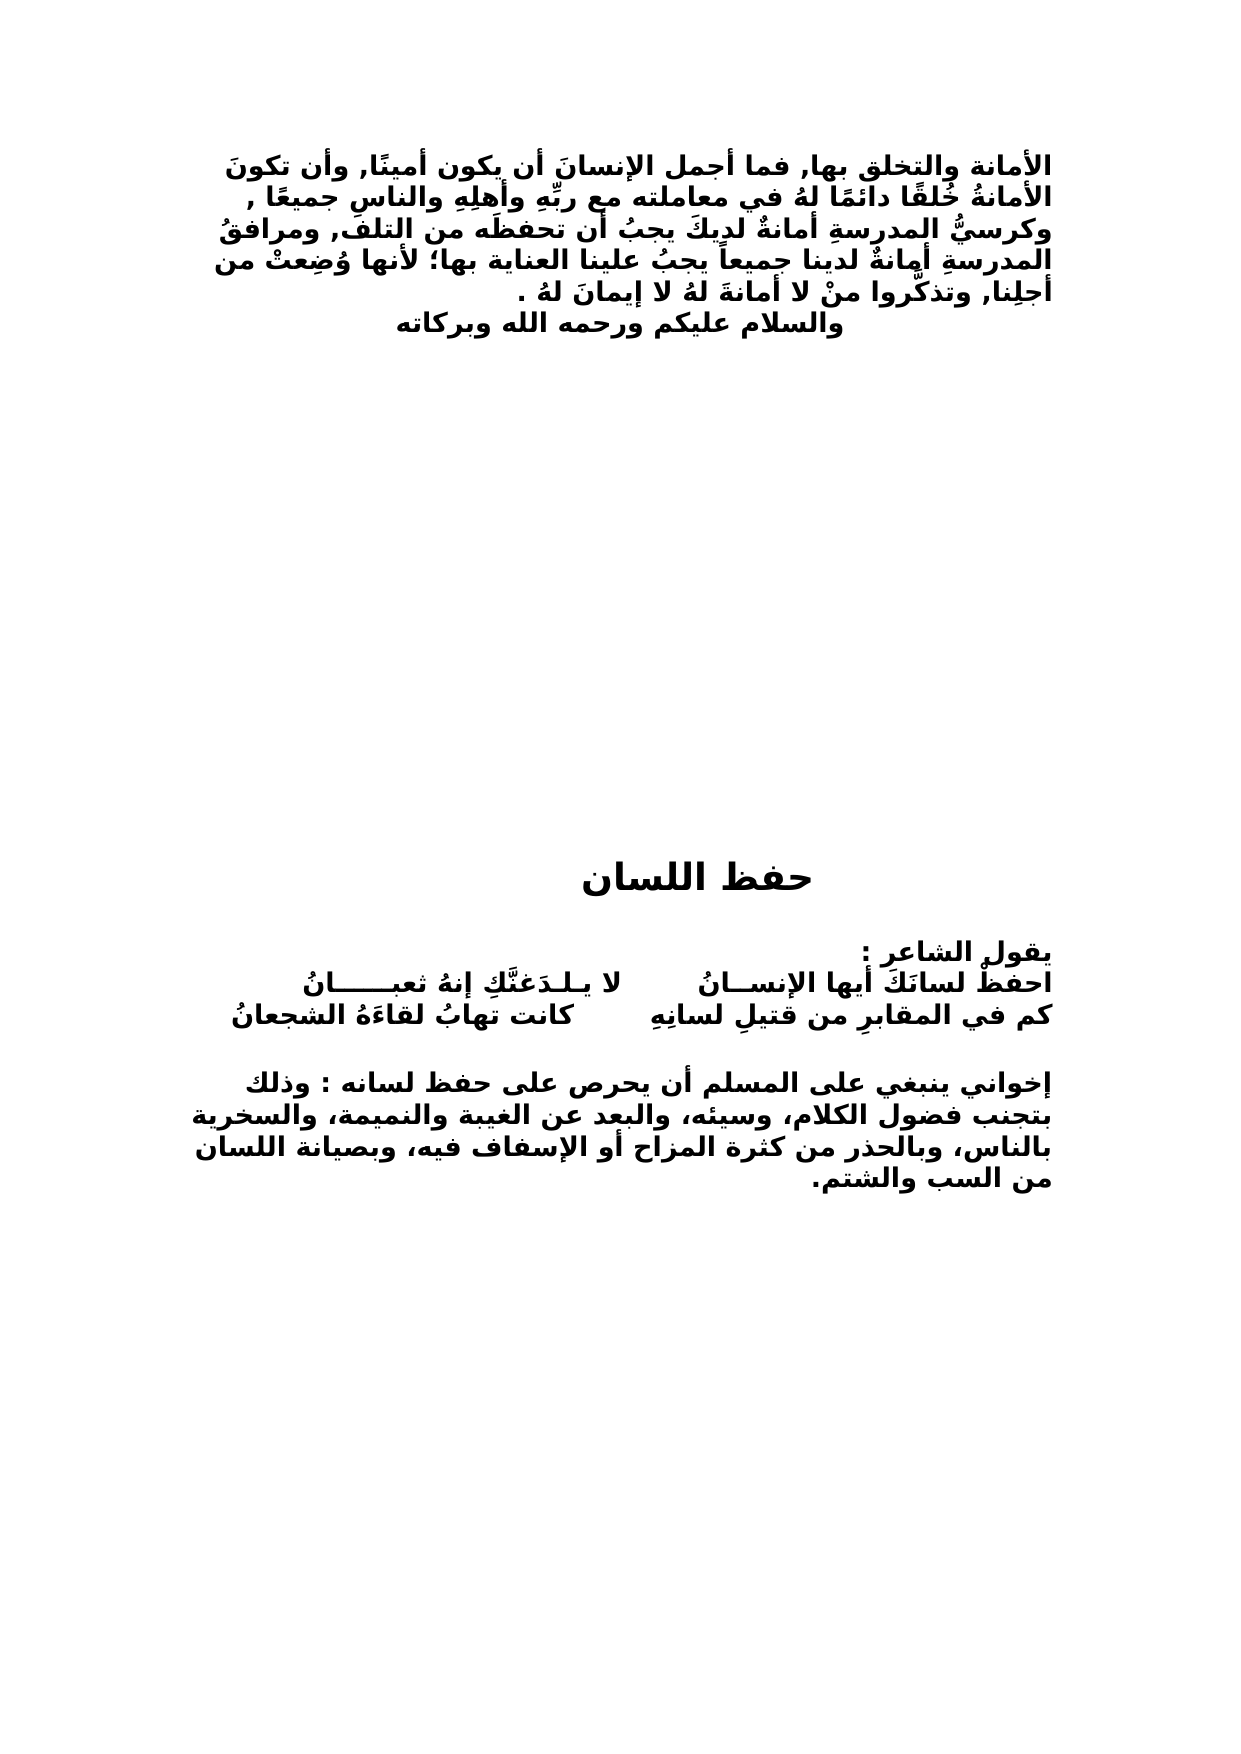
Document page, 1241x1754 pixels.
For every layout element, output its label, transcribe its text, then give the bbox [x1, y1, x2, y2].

text والسلام عليكم ورحمه الله وبركاته [187, 308, 1053, 339]
text إخواني ينبغي على المسلم أن يحرص على حفظ لسانه : وذلك بتجنب فضول الكلام، وسيئه، والبعد عن الغيبة والنميمة، والسخرية بالناس، وبالحذر من كثرة المزاح أو الإسفاف فيه، وبصيانة اللسان من السب والشتم. [187, 1068, 1053, 1194]
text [187, 150, 1053, 308]
text احفظْ لسانَكَ أيها الإنســانُ لا يـلـدَغنَّكِ إنهُ ثعبــــــانُ [187, 968, 1053, 999]
text حفظ اللسان [187, 856, 1053, 899]
text كم في المقابرِ من قتيلِ لسانِهِ كانت تهابُ لقاءَهُ الشجعانُ [187, 999, 1053, 1031]
text يقول الشاعر : [187, 936, 1053, 968]
